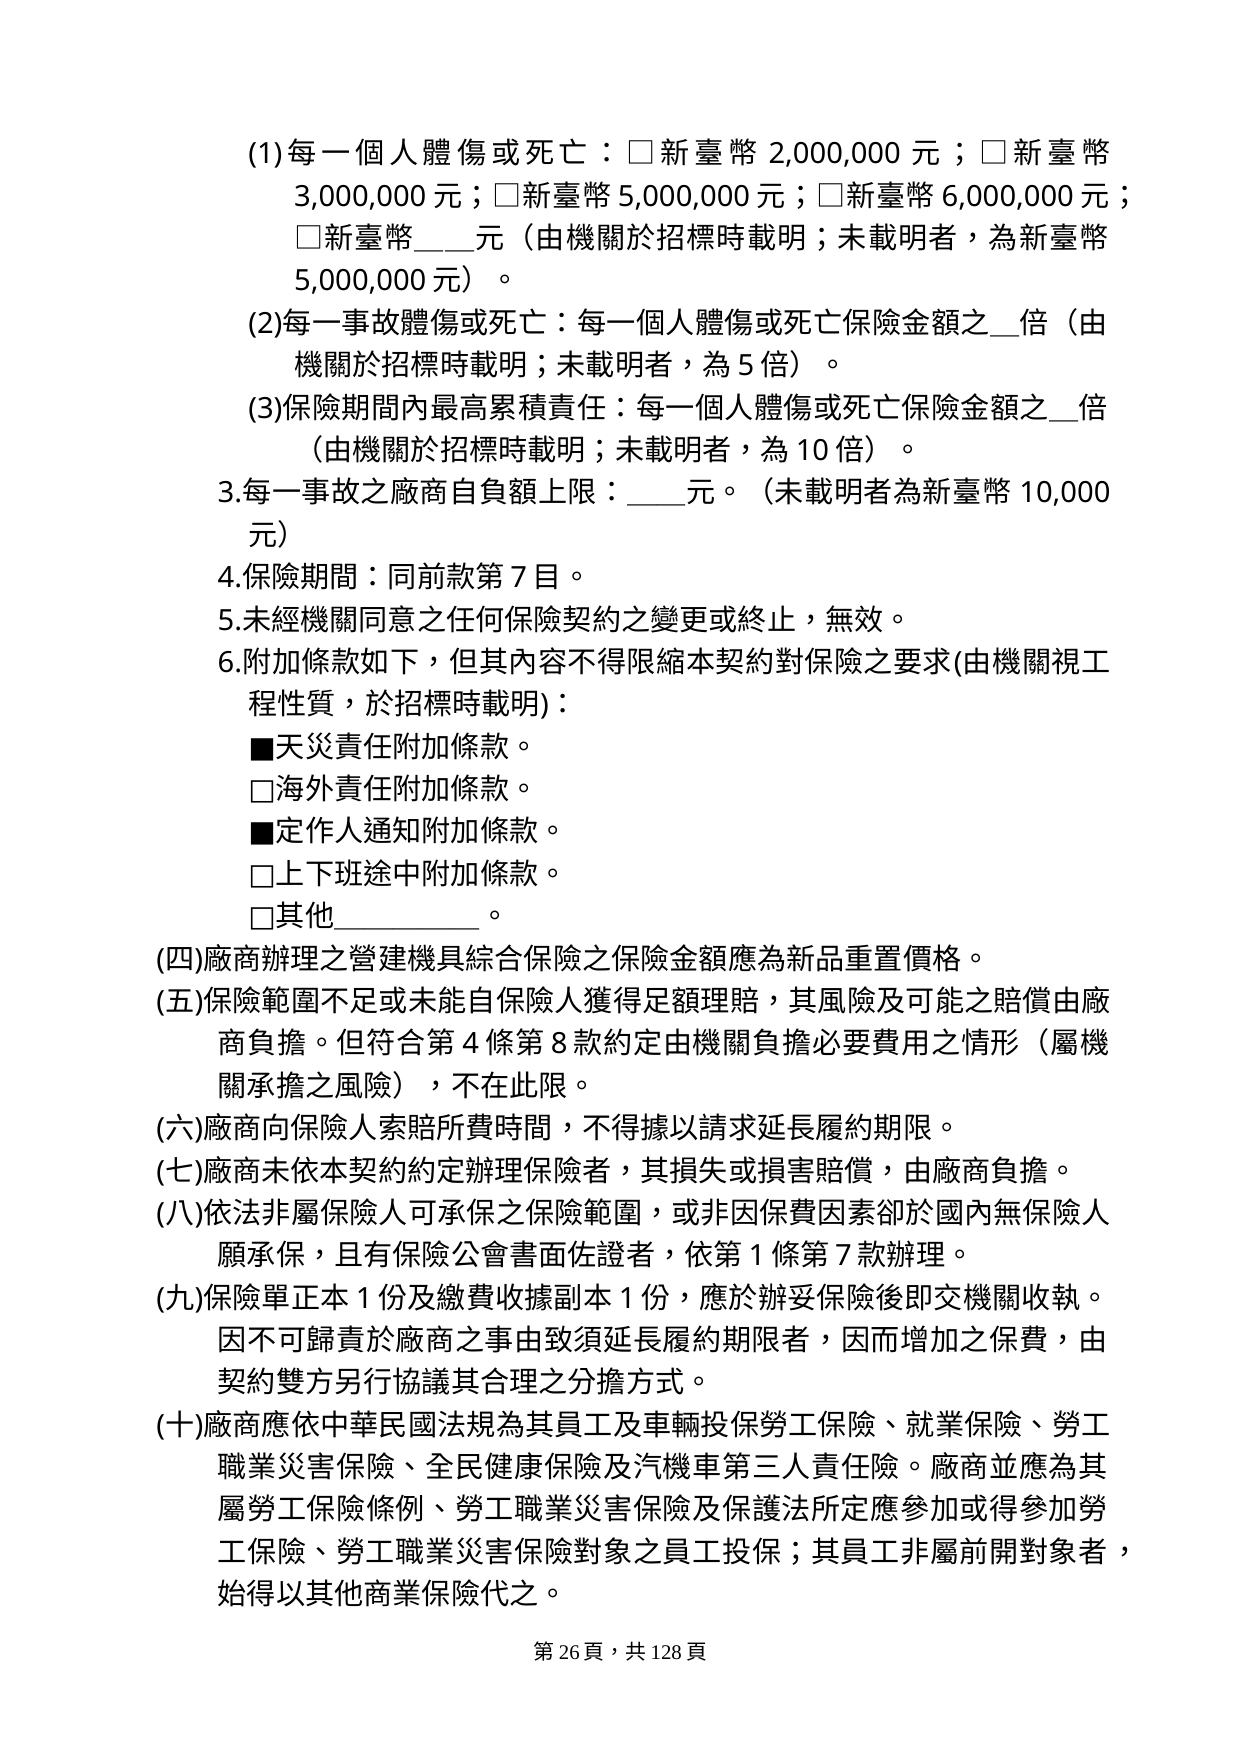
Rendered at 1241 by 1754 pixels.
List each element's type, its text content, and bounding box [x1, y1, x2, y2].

text (2)每一事故體傷或死亡：每一個人體傷或死亡保險金額之＿倍（由機關於招標時載明；未載明者，為5倍）。 [248, 299, 1110, 384]
text (六)廠商向保險人索賠所費時間，不得據以請求延長履約期限。 [156, 1105, 1110, 1147]
text (1)每一個人體傷或死亡：□新臺幣2,000,000元；□新臺幣3,000,000元；□新臺幣5,000,000元；□新臺幣6,000,000元；□新臺幣＿＿元（由機關於招標時載明；未載明者，為新臺幣5,000,000元）。 [248, 130, 1110, 299]
text □其他＿＿＿＿＿。 [248, 893, 1110, 935]
text □上下班途中附加條款。 [248, 850, 1110, 893]
text 4.保險期間：同前款第7目。 [217, 554, 1110, 596]
text (四)廠商辦理之營建機具綜合保險之保險金額應為新品重置價格。 [156, 935, 1110, 978]
text ■天災責任附加條款。 [248, 723, 1110, 766]
text (九)保險單正本1份及繳費收據副本1份，應於辦妥保險後即交機關收執。因不可歸責於廠商之事由致須延長履約期限者，因而增加之保費，由契約雙方另行協議其合理之分擔方式。 [156, 1274, 1110, 1401]
text 3.每一事故之廠商自負額上限：＿＿元。（未載明者為新臺幣10,000元） [217, 469, 1110, 554]
text ■定作人通知附加條款。 [248, 808, 1110, 850]
text 5.未經機關同意之任何保險契約之變更或終止，無效。 [217, 596, 1110, 638]
text (七)廠商未依本契約約定辦理保險者，其損失或損害賠償，由廠商負擔。 [156, 1147, 1110, 1189]
text (3)保險期間內最高累積責任：每一個人體傷或死亡保險金額之＿倍（由機關於招標時載明；未載明者，為10倍）。 [248, 384, 1110, 469]
text (十)廠商應依中華民國法規為其員工及車輛投保勞工保險、就業保險、勞工職業災害保險、全民健康保險及汽機車第三人責任險。廠商並應為其屬勞工保險條例、勞工職業災害保險及保護法所定應參加或得參加勞工保險、勞工職業災害保險對象之員工投保；其員工非屬前開對象者，始得以其他商業保險代之。 [156, 1401, 1110, 1613]
text □海外責任附加條款。 [248, 766, 1110, 808]
text 6.附加條款如下，但其內容不得限縮本契約對保險之要求(由機關視工程性質，於招標時載明)： [217, 638, 1110, 723]
text (八)依法非屬保險人可承保之保險範圍，或非因保費因素卻於國內無保險人願承保，且有保險公會書面佐證者，依第1條第7款辦理。 [156, 1189, 1110, 1274]
text (五)保險範圍不足或未能自保險人獲得足額理賠，其風險及可能之賠償由廠商負擔。但符合第4條第8款約定由機關負擔必要費用之情形（屬機關承擔之風險），不在此限。 [156, 978, 1110, 1105]
